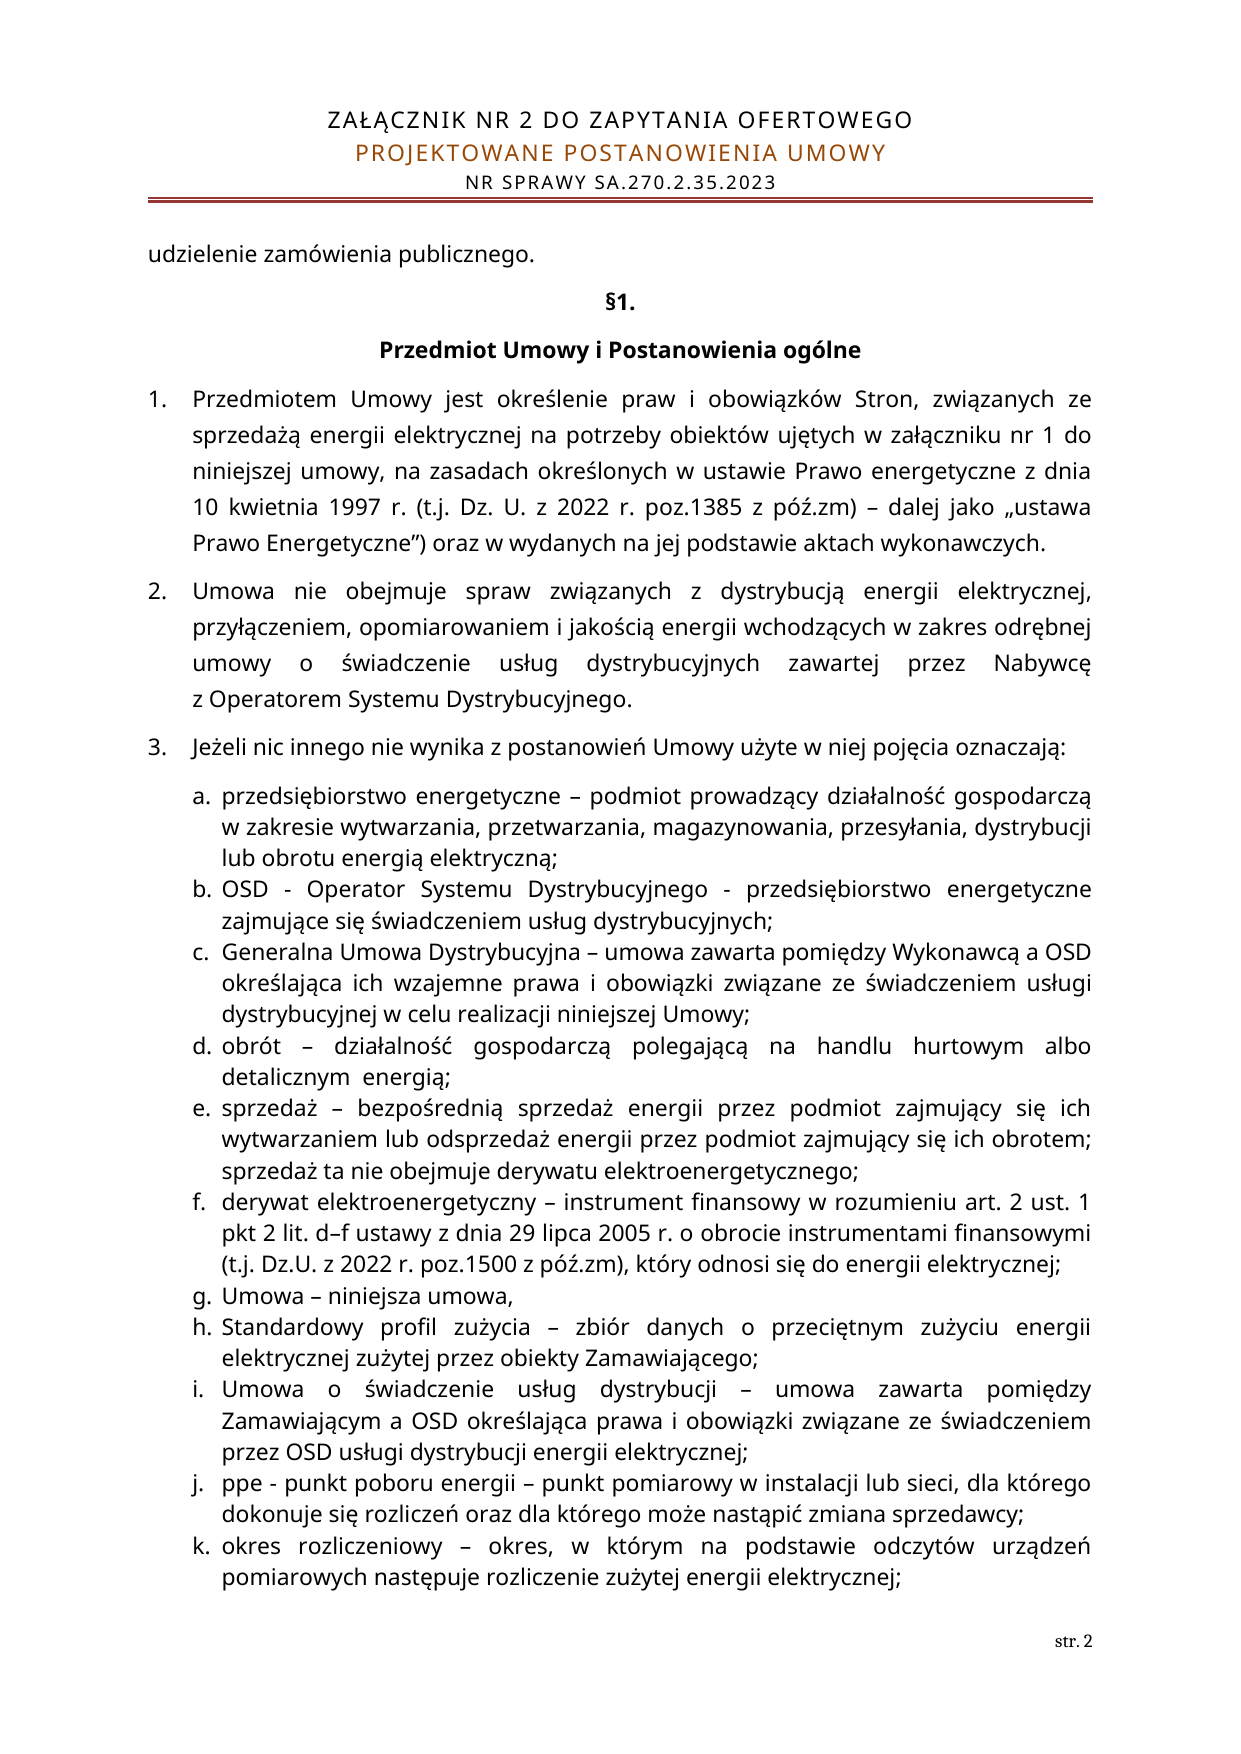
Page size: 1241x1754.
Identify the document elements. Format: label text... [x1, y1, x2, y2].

list Generalna Umowa Dystrybucyjna – umowa zawarta pomiędzy Wykonawcą a OSD określająca ich wzajemne prawa i obowiązki związane ze świadczeniem usługi dystrybucyjnej w celu realizacji niniejszej Umowy; [192, 936, 1093, 1030]
list Umowa – niniejsza umowa, [192, 1280, 1093, 1311]
list sprzedaż – bezpośrednią sprzedaż energii przez podmiot zajmujący się ich wytwarzaniem lub odsprzedaż energii przez podmiot zajmujący się ich obrotem; sprzedaż ta nie obejmuje derywatu elektroenergetycznego; [192, 1092, 1093, 1186]
list przedsiębiorstwo energetyczne – podmiot prowadzący działalność gospodarczą w zakresie wytwarzania, przetwarzania, magazynowania, przesyłania, dystrybucji lub obrotu energią elektryczną; [192, 780, 1093, 873]
list okres rozliczeniowy – okres, w którym na podstawie odczytów urządzeń pomiarowych następuje rozliczenie zużytej energii elektrycznej; [192, 1530, 1093, 1592]
list derywat elektroenergetyczny – instrument finansowy w rozumieniu art. 2 ust. 1 pkt 2 lit. d–f ustawy z dnia 29 lipca 2005 r. o obrocie instrumentami finansowymi (t.j. Dz.U. z 2022 r. poz.1500 z póź.zm), który odnosi się do energii elektrycznej; [192, 1186, 1093, 1280]
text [148, 237, 1093, 269]
list OSD - Operator Systemu Dystrybucyjnego - przedsiębiorstwo energetyczne zajmujące się świadczeniem usług dystrybucyjnych; [192, 873, 1093, 936]
list Przedmiotem Umowy jest określenie praw i obowiązków Stron, związanych ze sprzedażą energii elektrycznej na potrzeby obiektów ujętych w załączniku nr 1 do niniejszej umowy, na zasadach określonych w ustawie Prawo energetyczne z dnia 10 kwietnia 1997 r. (t.j. Dz. U. z 2022 r. poz.1385 z póź.zm) – dalej jako „ustawa Prawo Energetyczne”) oraz w wydanych na jej podstawie aktach wykonawczych. [148, 383, 1093, 558]
list Umowa o świadczenie usług dystrybucji – umowa zawarta pomiędzy Zamawiającym a OSD określająca prawa i obowiązki związane ze świadczeniem przez OSD usługi dystrybucji energii elektrycznej; [192, 1373, 1093, 1467]
list obrót – działalność gospodarczą polegającą na handlu hurtowym albo detalicznym energią; [192, 1030, 1093, 1092]
text §1. [148, 286, 1093, 317]
list ppe - punkt poboru energii – punkt pomiarowy w instalacji lub sieci, dla którego dokonuje się rozliczeń oraz dla którego może nastąpić zmiana sprzedawcy; [192, 1467, 1093, 1530]
list Standardowy profil zużycia – zbiór danych o przeciętnym zużyciu energii elektrycznej zużytej przez obiekty Zamawiającego; [192, 1311, 1093, 1373]
text Przedmiot Umowy i Postanowienia ogólne [148, 334, 1093, 366]
list Umowa nie obejmuje spraw związanych z dystrybucją energii elektrycznej, przyłączeniem, opomiarowaniem i jakością energii wchodzących w zakres odrębnej umowy o świadczenie usług dystrybucyjnych zawartej przez Nabywcę z Operatorem Systemu Dystrybucyjnego. [148, 575, 1093, 714]
list Jeżeli nic innego nie wynika z postanowień Umowy użyte w niej pojęcia oznaczają: [148, 731, 1093, 762]
